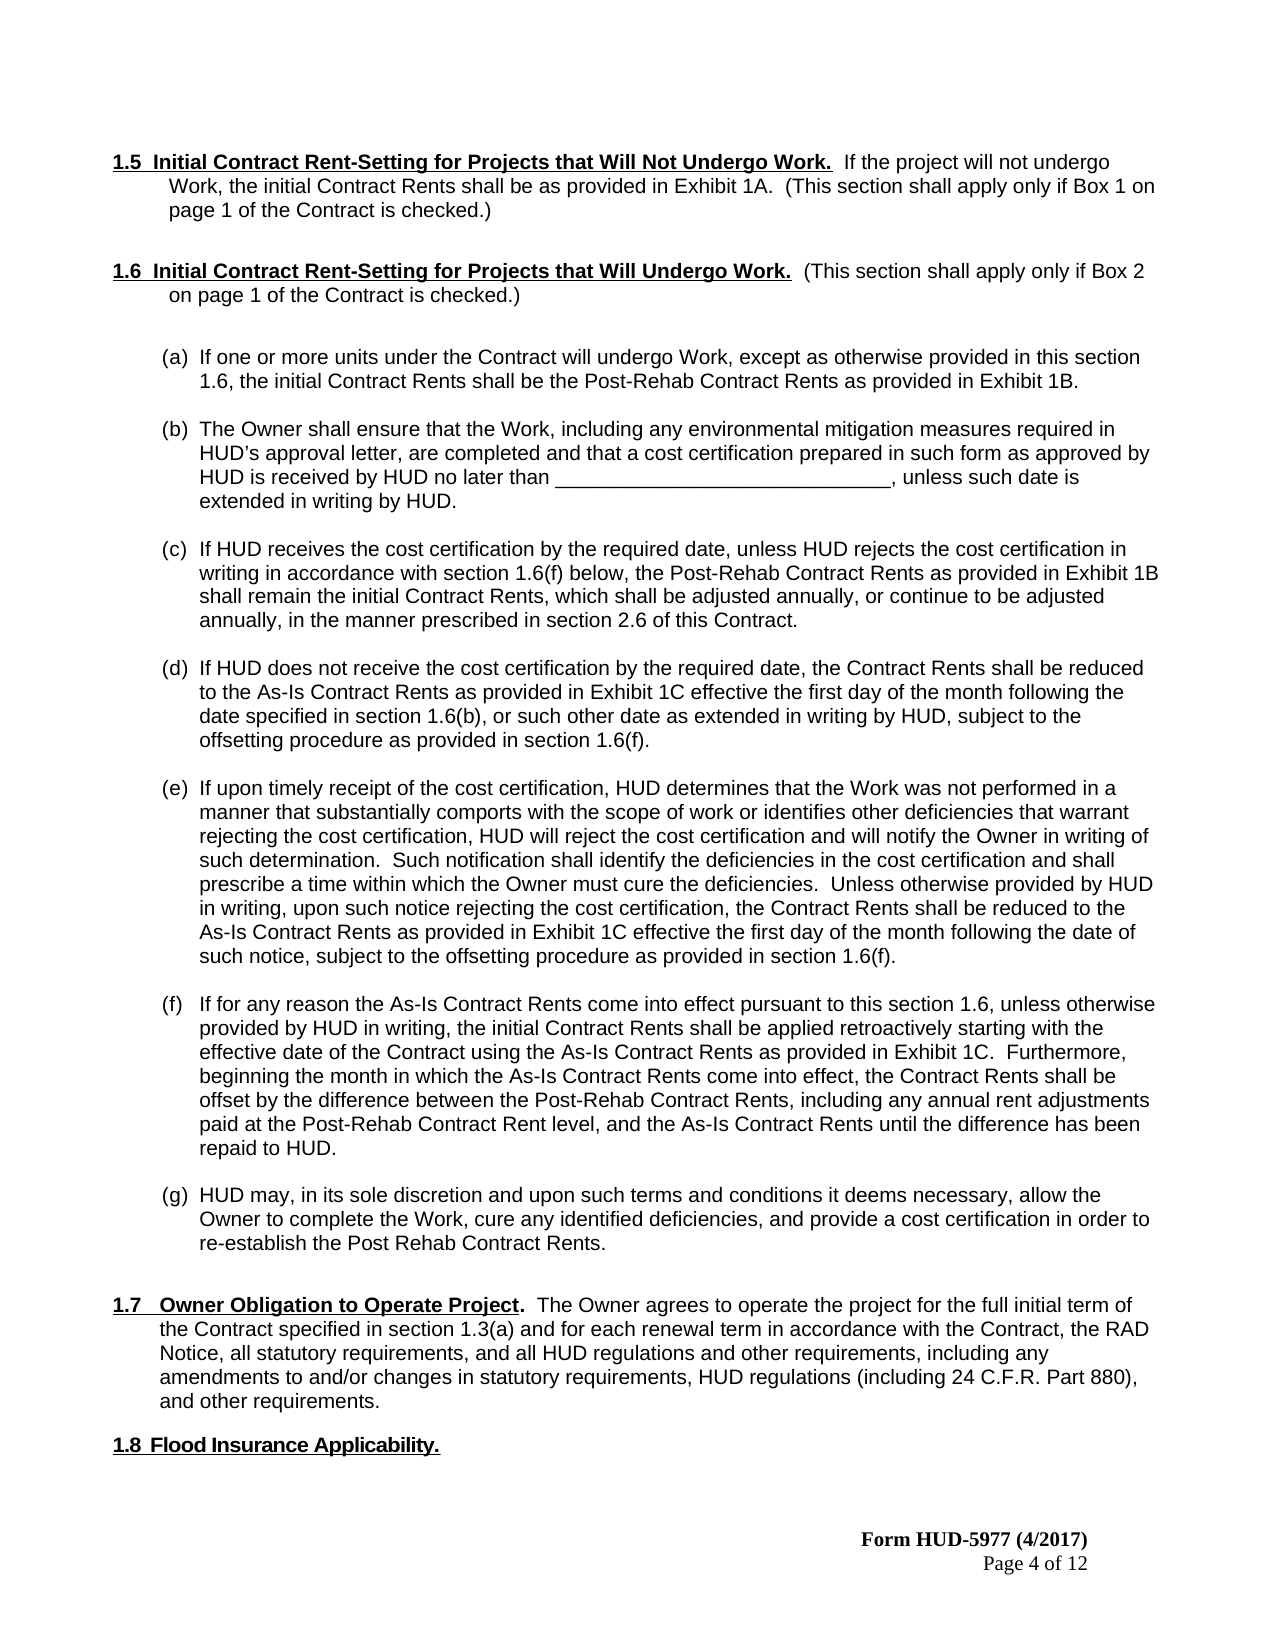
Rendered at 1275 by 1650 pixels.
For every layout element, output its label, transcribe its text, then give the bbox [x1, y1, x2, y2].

list If upon timely receipt of the cost certification, HUD determines that the Work was not performed in a manner that substantially comports with the scope of work or identifies other deficiencies that warrant rejecting the cost certification, HUD will reject the cost certification and will notify the Owner in writing of such determination. Such notification shall identify the deficiencies in the cost certification and shall prescribe a time within which the Owner must cure the deficiencies. Unless otherwise provided by HUD in writing, upon such notice rejecting the cost certification, the Contract Rents shall be reduced to the As-Is Contract Rents as provided in Exhibit 1C effective the first day of the month following the date of such notice, subject to the offsetting procedure as provided in section 1.6(f). [162, 776, 1162, 968]
text 1.7 Owner Obligation to Operate Project. The Owner agrees to operate the project for the full initial term of the Contract specified in section 1.3(a) and for each renewal term in accordance with the Contract, the RAD Notice, all statutory requirements, and all HUD regulations and other requirements, including any amendments to and/or changes in statutory requirements, HUD regulations (including 24 C.F.R. Part 880), and other requirements. [112, 1293, 1162, 1412]
list If HUD receives the cost certification by the required date, unless HUD rejects the cost certification in writing in accordance with section 1.6(f) below, the Post-Rehab Contract Rents as provided in Exhibit 1B shall remain the initial Contract Rents, which shall be adjusted annually, or continue to be adjusted annually, in the manner prescribed in section 2.6 of this Contract. [162, 536, 1162, 632]
text 1.6 Initial Contract Rent-Setting for Projects that Will Undergo Work. (This section shall apply only if Box 2 on page 1 of the Contract is checked.) [112, 259, 1162, 307]
list 1.8 Flood Insurance Applicability. [112, 1433, 1162, 1457]
list HUD may, in its sole discretion and upon such terms and conditions it deems necessary, allow the Owner to complete the Work, cure any identified deficiencies, and provide a cost certification in order to re-establish the Post Rehab Contract Rents. [162, 1183, 1162, 1255]
list The Owner shall ensure that the Work, including any environmental mitigation measures required in HUD’s approval letter, are completed and that a cost certification prepared in such form as approved by HUD is received by HUD no later than _____________________________, unless such date is extended in writing by HUD. [162, 417, 1162, 512]
list If HUD does not receive the cost certification by the required date, the Contract Rents shall be reduced to the As-Is Contract Rents as provided in Exhibit 1C effective the first day of the month following the date specified in section 1.6(b), or such other date as extended in writing by HUD, subject to the offsetting procedure as provided in section 1.6(f). [162, 656, 1162, 752]
list If for any reason the As-Is Contract Rents come into effect pursuant to this section 1.6, unless otherwise provided by HUD in writing, the initial Contract Rents shall be applied retroactively starting with the effective date of the Contract using the As-Is Contract Rents as provided in Exhibit 1C. Furthermore, beginning the month in which the As-Is Contract Rents come into effect, the Contract Rents shall be offset by the difference between the Post-Rehab Contract Rents, including any annual rent adjustments paid at the Post-Rehab Contract Rent level, and the As-Is Contract Rents until the difference has been repaid to HUD. [162, 992, 1162, 1159]
text 1.5 Initial Contract Rent-Setting for Projects that Will Not Undergo Work. If the project will not undergo Work, the initial Contract Rents shall be as provided in Exhibit 1A. (This section shall apply only if Box 1 on page 1 of the Contract is checked.) [112, 150, 1162, 222]
list If one or more units under the Contract will undergo Work, except as otherwise provided in this section 1.6, the initial Contract Rents shall be the Post-Rehab Contract Rents as provided in Exhibit 1B. [162, 345, 1162, 393]
